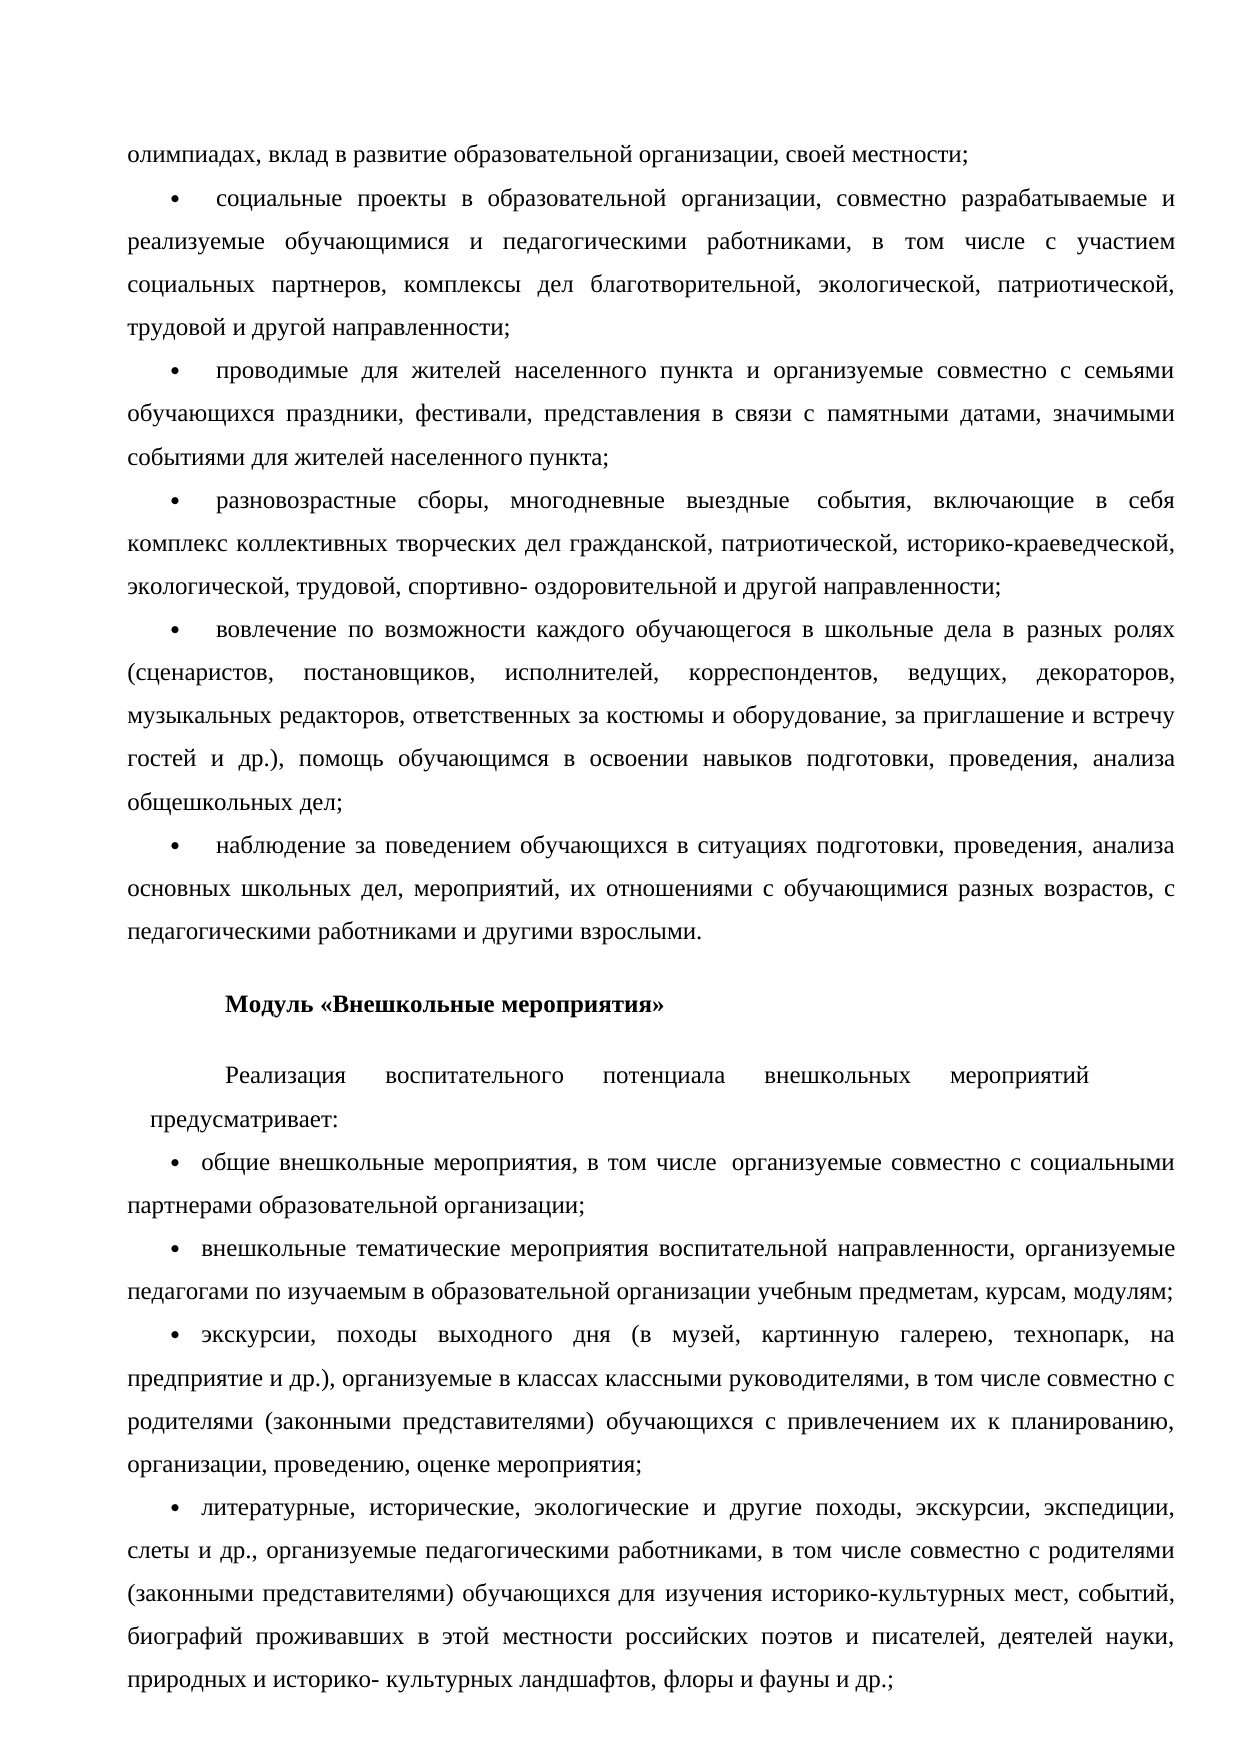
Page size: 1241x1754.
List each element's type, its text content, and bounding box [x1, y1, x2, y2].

list общие внешкольные мероприятия, в том числе организуемые совместно с социальными партнерами образовательной организации; [127, 1147, 1175, 1219]
list разновозрастные сборы, многодневные выездные события, включающие в себя комплекс коллективных творческих дел гражданской, патриотической, историко-краеведческой, экологической, трудовой, спортивно- оздоровительной и другой направленности; [127, 485, 1175, 600]
list вовлечение по возможности каждого обучающегося в школьные дела в разных ролях (сценаристов, постановщиков, исполнителей, корреспондентов, ведущих, декораторов, музыкальных редакторов, ответственных за костюмы и оборудование, за приглашение и встречу гостей и др.), помощь обучающимся в освоении навыков подготовки, проведения, анализа общешкольных дел; [127, 614, 1175, 815]
list экскурсии, походы выходного дня (в музей, картинную галерею, технопарк, на предприятие и др.), организуемые в классах классными руководителями, в том числе совместно с родителями (законными представителями) обучающихся с привлечением их к планированию, организации, проведению, оценке мероприятия; [127, 1319, 1175, 1478]
list литературные, исторические, экологические и другие походы, экскурсии, экспедиции, слеты и др., организуемые педагогическими работниками, в том числе совместно с родителями (законными представителями) обучающихся для изучения историко-культурных мест, событий, биографий проживавших в этой местности российских поэтов и писателей, деятелей науки, природных и историко- культурных ландшафтов, флоры и фауны и др.; [127, 1492, 1175, 1693]
text Реализация воспитательного потенциала внешкольных мероприятий предусматривает: [150, 1061, 1154, 1132]
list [127, 139, 1175, 168]
list социальные проекты в образовательной организации, совместно разрабатываемые и реализуемые обучающимися и педагогическими работниками, в том числе с участием социальных партнеров, комплексы дел благотворительной, экологической, патриотической, трудовой и другой направленности; [127, 183, 1175, 341]
text Модуль «Внешкольные мероприятия» [225, 989, 1181, 1017]
list внешкольные тематические мероприятия воспитательной направленности, организуемые педагогами по изучаемым в образовательной организации учебным предметам, курсам, модулям; [127, 1233, 1175, 1305]
list проводимые для жителей населенного пункта и организуемые совместно с семьями обучающихся праздники, фестивали, представления в связи с памятными датами, значимыми событиями для жителей населенного пункта; [127, 355, 1175, 470]
list наблюдение за поведением обучающихся в ситуациях подготовки, проведения, анализа основных школьных дел, мероприятий, их отношениями с обучающимися разных возрастов, с педагогическими работниками и другими взрослыми. [127, 830, 1175, 945]
